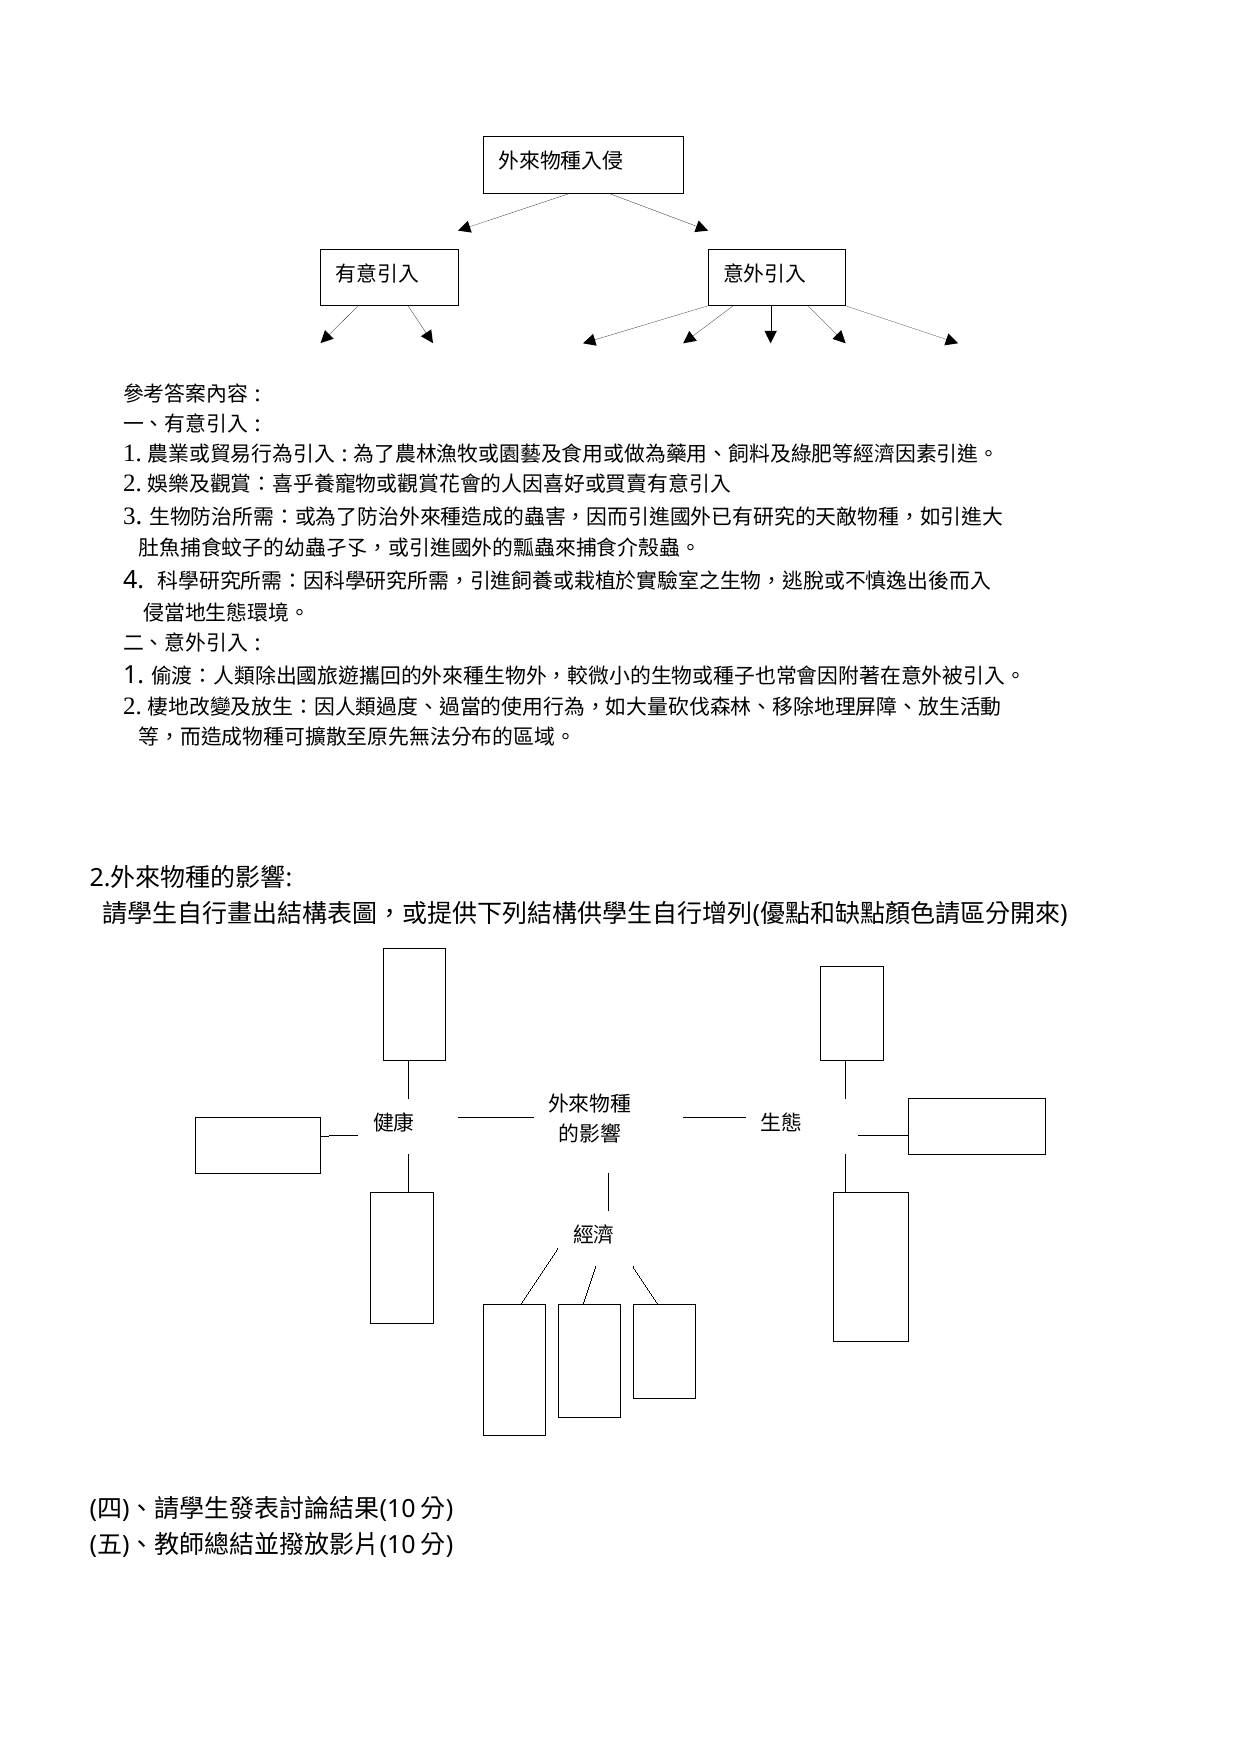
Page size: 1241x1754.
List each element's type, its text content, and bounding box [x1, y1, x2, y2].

list (五)、教師總結並撥放影片(10分) [89, 1525, 1165, 1561]
text 請學生自行畫出結構表圖，或提供下列結構供學生自行增列(優點和缺點顏色請區分開來) [89, 893, 1165, 929]
text 2.外來物種的影響: [89, 857, 1165, 893]
text (四)、請學生發表討論結果(10分) [89, 1489, 1165, 1525]
